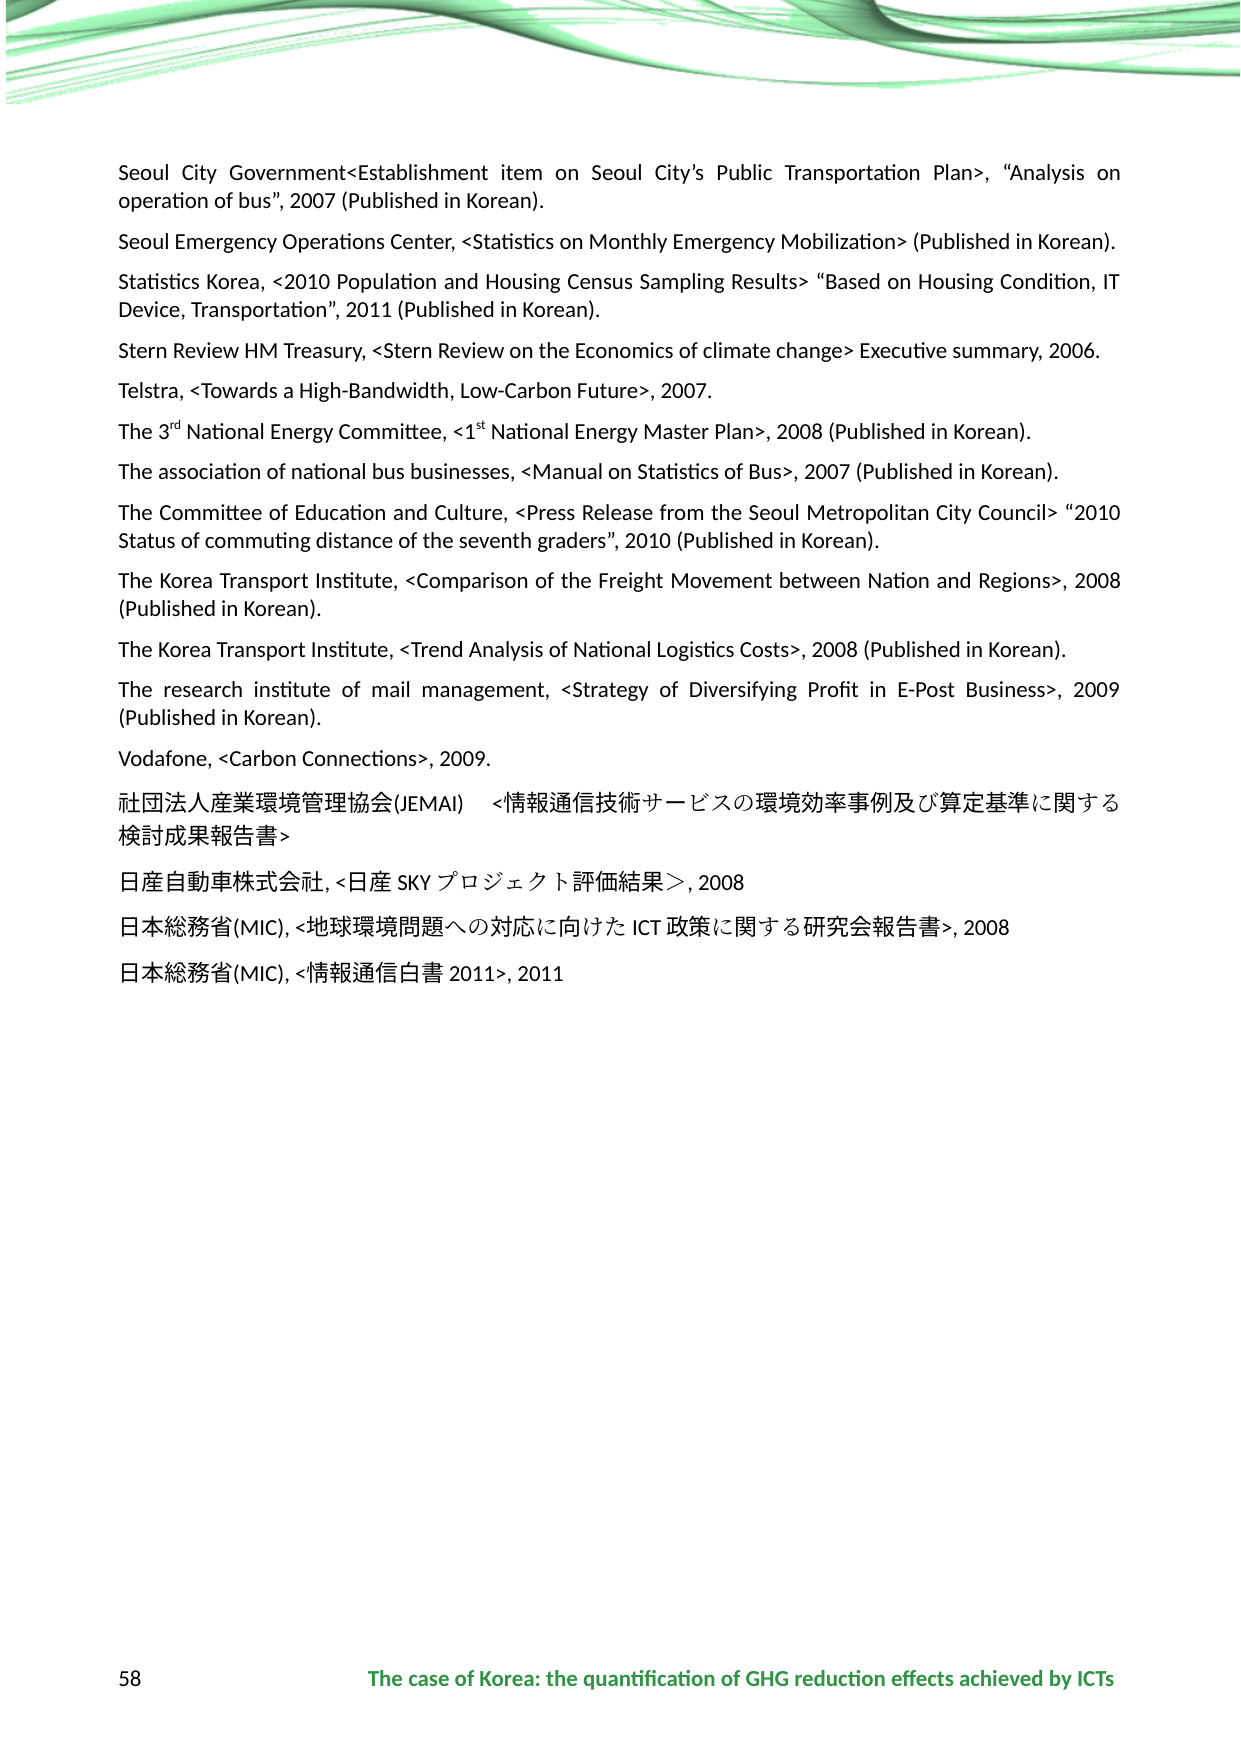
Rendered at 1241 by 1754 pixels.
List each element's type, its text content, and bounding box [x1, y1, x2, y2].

text The association of national bus businesses, <Manual on Statistics of Bus>, 2007 (Published in Korean). [118, 457, 1122, 485]
text 日本総務省(MIC), <情報通信白書2011>, 2011 [118, 955, 1122, 988]
text Seoul City Government<Establishment item on Seoul City’s Public Transportation Plan>, “Analysis on operation of bus”, 2007 (Published in Korean). [118, 158, 1122, 214]
text Statistics Korea, <2010 Population and Housing Census Sampling Results> “Based on Housing Condition, IT Device, Transportation”, 2011 (Published in Korean). [118, 267, 1122, 323]
text 日本総務省(MIC), <地球環境問題への対応に向けたICT政策に関する研究会報告書>, 2008 [118, 909, 1122, 942]
text The Korea Transport Institute, <Trend Analysis of National Logistics Costs>, 2008 (Published in Korean). [118, 635, 1122, 663]
text Telstra, <Towards a High-Bandwidth, Low-Carbon Future>, 2007. [118, 376, 1122, 404]
picture [5, 0, 1241, 104]
text 日産自動車株式会社, <日産SKYプロジェクト評価結果＞, 2008 [118, 863, 1122, 897]
text The 3rd National Energy Committee, <1st National Energy Master Plan>, 2008 (Published in Korean). [118, 417, 1122, 445]
text The Korea Transport Institute, <Comparison of the Freight Movement between Nation and Regions>, 2008 (Published in Korean). [118, 566, 1122, 622]
text 社団法人産業環境管理協会(JEMAI) <情報通信技術サービスの環境効率事例及び算定基準に関する検討成果報告書> [118, 784, 1122, 851]
text The research institute of mail management, <Strategy of Diversifying Profit in E-Post Business>, 2009 (Published in Korean). [118, 676, 1122, 732]
text The Committee of Education and Culture, <Press Release from the Seoul Metropolitan City Council> “2010 Status of commuting distance of the seventh graders”, 2010 (Published in Korean). [118, 498, 1122, 554]
text Vodafone, <Carbon Connections>, 2009. [118, 744, 1122, 772]
text Stern Review HM Treasury, <Stern Review on the Economics of climate change> Executive summary, 2006. [118, 336, 1122, 364]
text Seoul Emergency Operations Center, <Statistics on Monthly Emergency Mobilization> (Published in Korean). [118, 227, 1122, 255]
